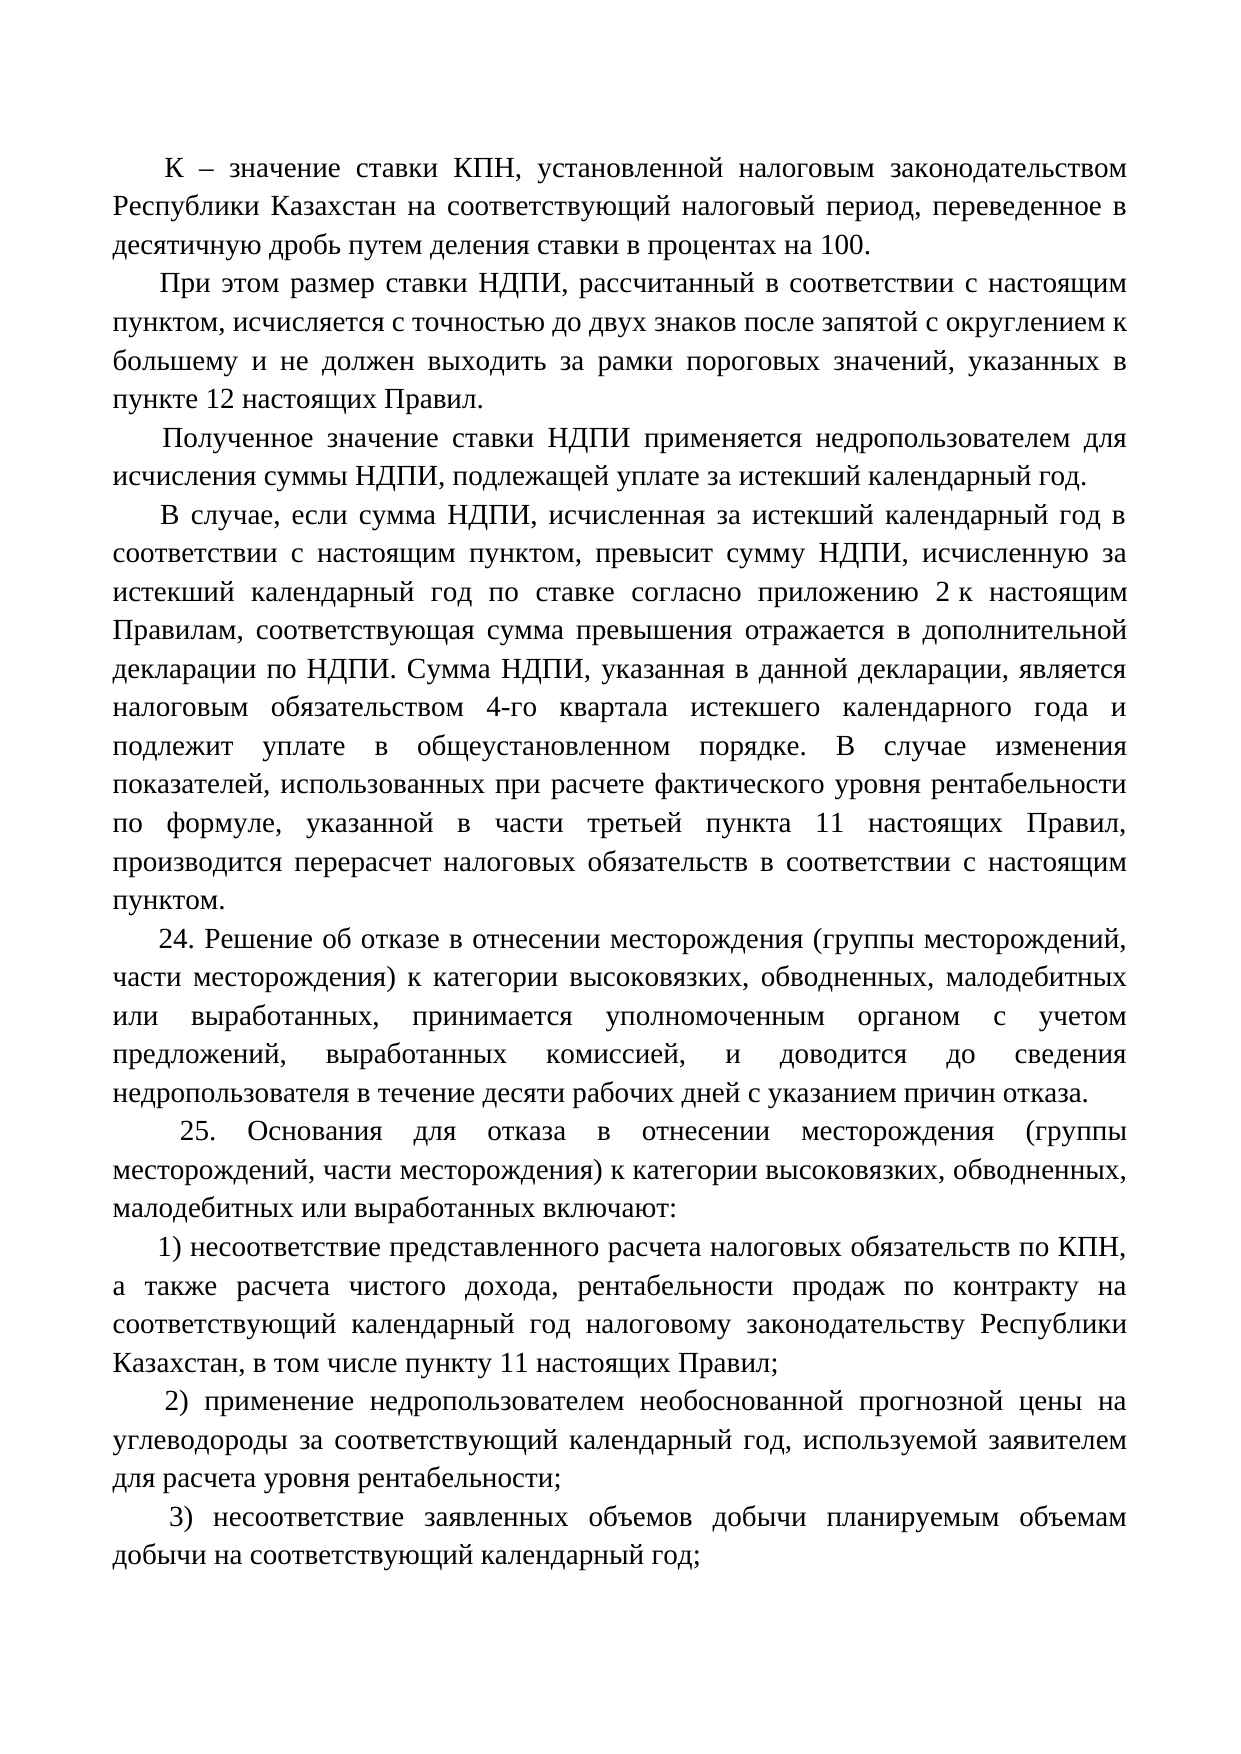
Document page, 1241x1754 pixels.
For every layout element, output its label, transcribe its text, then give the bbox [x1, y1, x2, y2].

text 2) применение недропользователем необоснованной прогнозной цены на углеводороды за соответствующий календарный год, используемой заявителем для расчета уровня рентабельности; [112, 1383, 1128, 1494]
text 3) несоответствие заявленных объемов добычи планируемым объемам добычи на соответствующий календарный год; [112, 1499, 1128, 1571]
text 1) несоответствие представленного расчета налоговых обязательств по КПН, а также расчета чистого дохода, рентабельности продаж по контракту на соответствующий календарный год налоговому законодательству Республики Казахстан, в том числе пункту 11 настоящих Правил; [112, 1229, 1128, 1378]
text 25. Основания для отказа в отнесении месторождения (группы месторождений, части месторождения) к категории высоковязких, обводненных, малодебитных или выработанных включают: [112, 1113, 1128, 1224]
text 24. Решение об отказе в отнесении месторождения (группы месторождений, части месторождения) к категории высоковязких, обводненных, малодебитных или выработанных, принимается уполномоченным органом с учетом предложений, выработанных комиссией, и доводится до сведения недропользователя в течение десяти рабочих дней с указанием причин отказа. [112, 921, 1128, 1108]
text В случае, если сумма НДПИ, исчисленная за истекший календарный год в соответствии с настоящим пунктом, превысит сумму НДПИ, исчисленную за истекший календарный год по ставке согласно приложению 2 к настоящим Правилам, соответствующая сумма превышения отражается в дополнительной декларации по НДПИ. Сумма НДПИ, указанная в данной декларации, является налоговым обязательством 4-го квартала истекшего календарного года и подлежит уплате в общеустановленном порядке. В случае изменения показателей, использованных при расчете фактического уровня рентабельности по формуле, указанной в части третьей пункта 11 настоящих Правил, производится перерасчет налоговых обязательств в соответствии с настоящим пунктом. [112, 497, 1128, 916]
text При этом размер ставки НДПИ, рассчитанный в соответствии с настоящим пунктом, исчисляется с точностью до двух знаков после запятой с округлением к большему и не должен выходить за рамки пороговых значений, указанных в пункте 12 настоящих Правил. [112, 266, 1128, 415]
text Полученное значение ставки НДПИ применяется недропользователем для исчисления суммы НДПИ, подлежащей уплате за истекший календарный год. [112, 420, 1128, 492]
text К – значение ставки КПН, установленной налоговым законодательством Республики Казахстан на соответствующий налоговый период, переведенное в десятичную дробь путем деления ставки в процентах на 100. [112, 150, 1128, 261]
